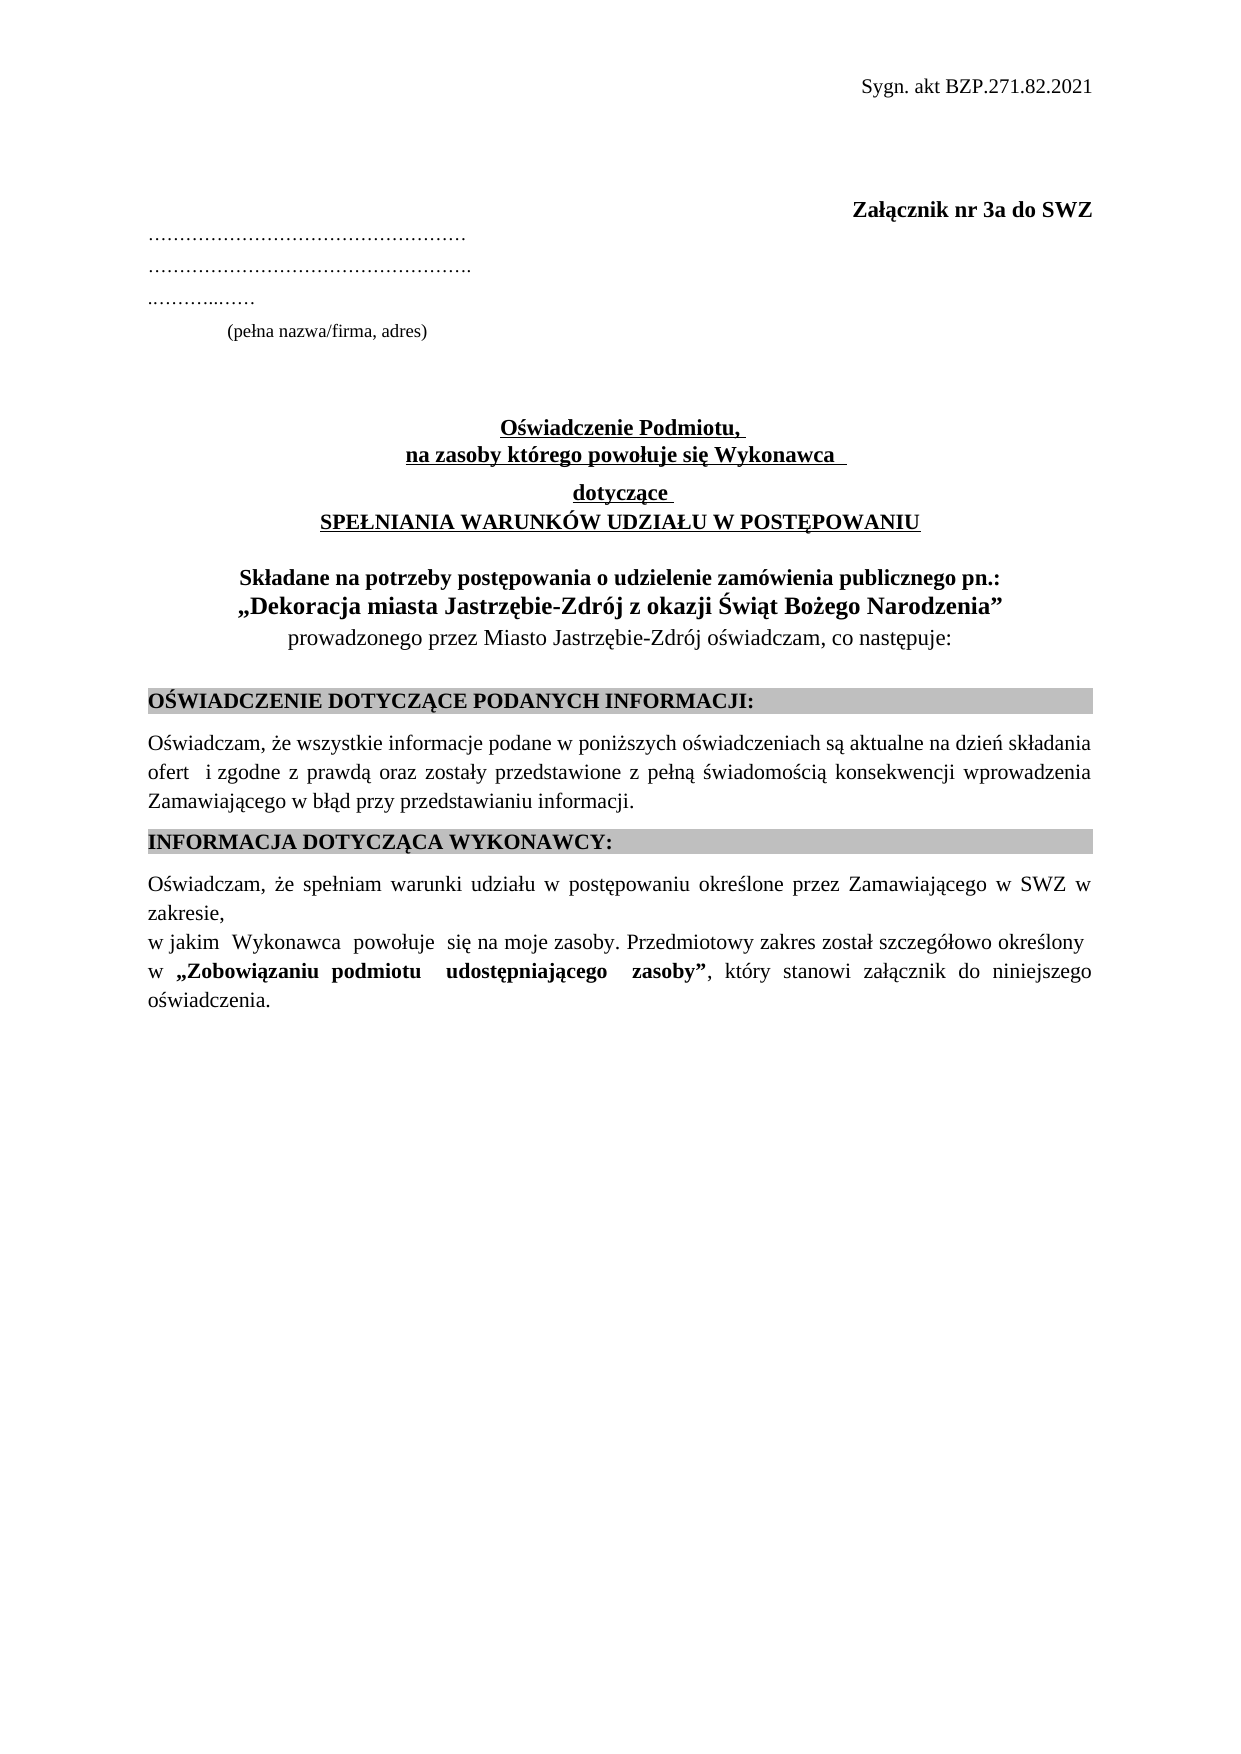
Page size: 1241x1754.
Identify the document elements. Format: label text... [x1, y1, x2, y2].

text prowadzonego przez Miasto Jastrzębie-Zdrój oświadczam, co następuje: [148, 624, 1093, 650]
text dotyczące [148, 479, 1093, 505]
text „Dekoracja miasta Jastrzębie-Zdrój z okazji Świąt Bożego Narodzenia” [148, 591, 1093, 619]
text Załącznik nr 3a do SWZ [148, 196, 1093, 223]
text …………………………………………………………………………………………..………..…… [148, 223, 472, 309]
text Oświadczam, że spełniam warunki udziału w postępowaniu określone przez Zamawiającego w SWZ w zakresie, w jakim Wykonawca powołuje się na moje zasoby. Przedmiotowy zakres został szczegółowo określony w „Zobowiązaniu podmiotu udostępniającego zasoby”, który stanowi załącznik do niniejszego oświadczenia. [148, 871, 1093, 1012]
text Oświadczenie Podmiotu, [148, 414, 1093, 441]
text na zasoby którego powołuje się Wykonawca [148, 441, 1093, 467]
text Składane na potrzeby postępowania o udzielenie zamówienia publicznego pn.: [148, 564, 1093, 591]
text (pełna nazwa/firma, adres) [148, 319, 472, 341]
text SPEŁNIANIA WARUNKÓW UDZIAŁU W POSTĘPOWANIU [148, 509, 1093, 534]
text OŚWIADCZENIE DOTYCZĄCE PODANYCH INFORMACJI: [148, 688, 1093, 714]
text INFORMACJA DOTYCZĄCA WYKONAWCY: [148, 829, 1093, 854]
text Oświadczam, że wszystkie informacje podane w poniższych oświadczeniach są aktualne na dzień składania ofert i zgodne z prawdą oraz zostały przedstawione z pełną świadomością konsekwencji wprowadzenia Zamawiającego w błąd przy przedstawianiu informacji. [148, 730, 1093, 813]
